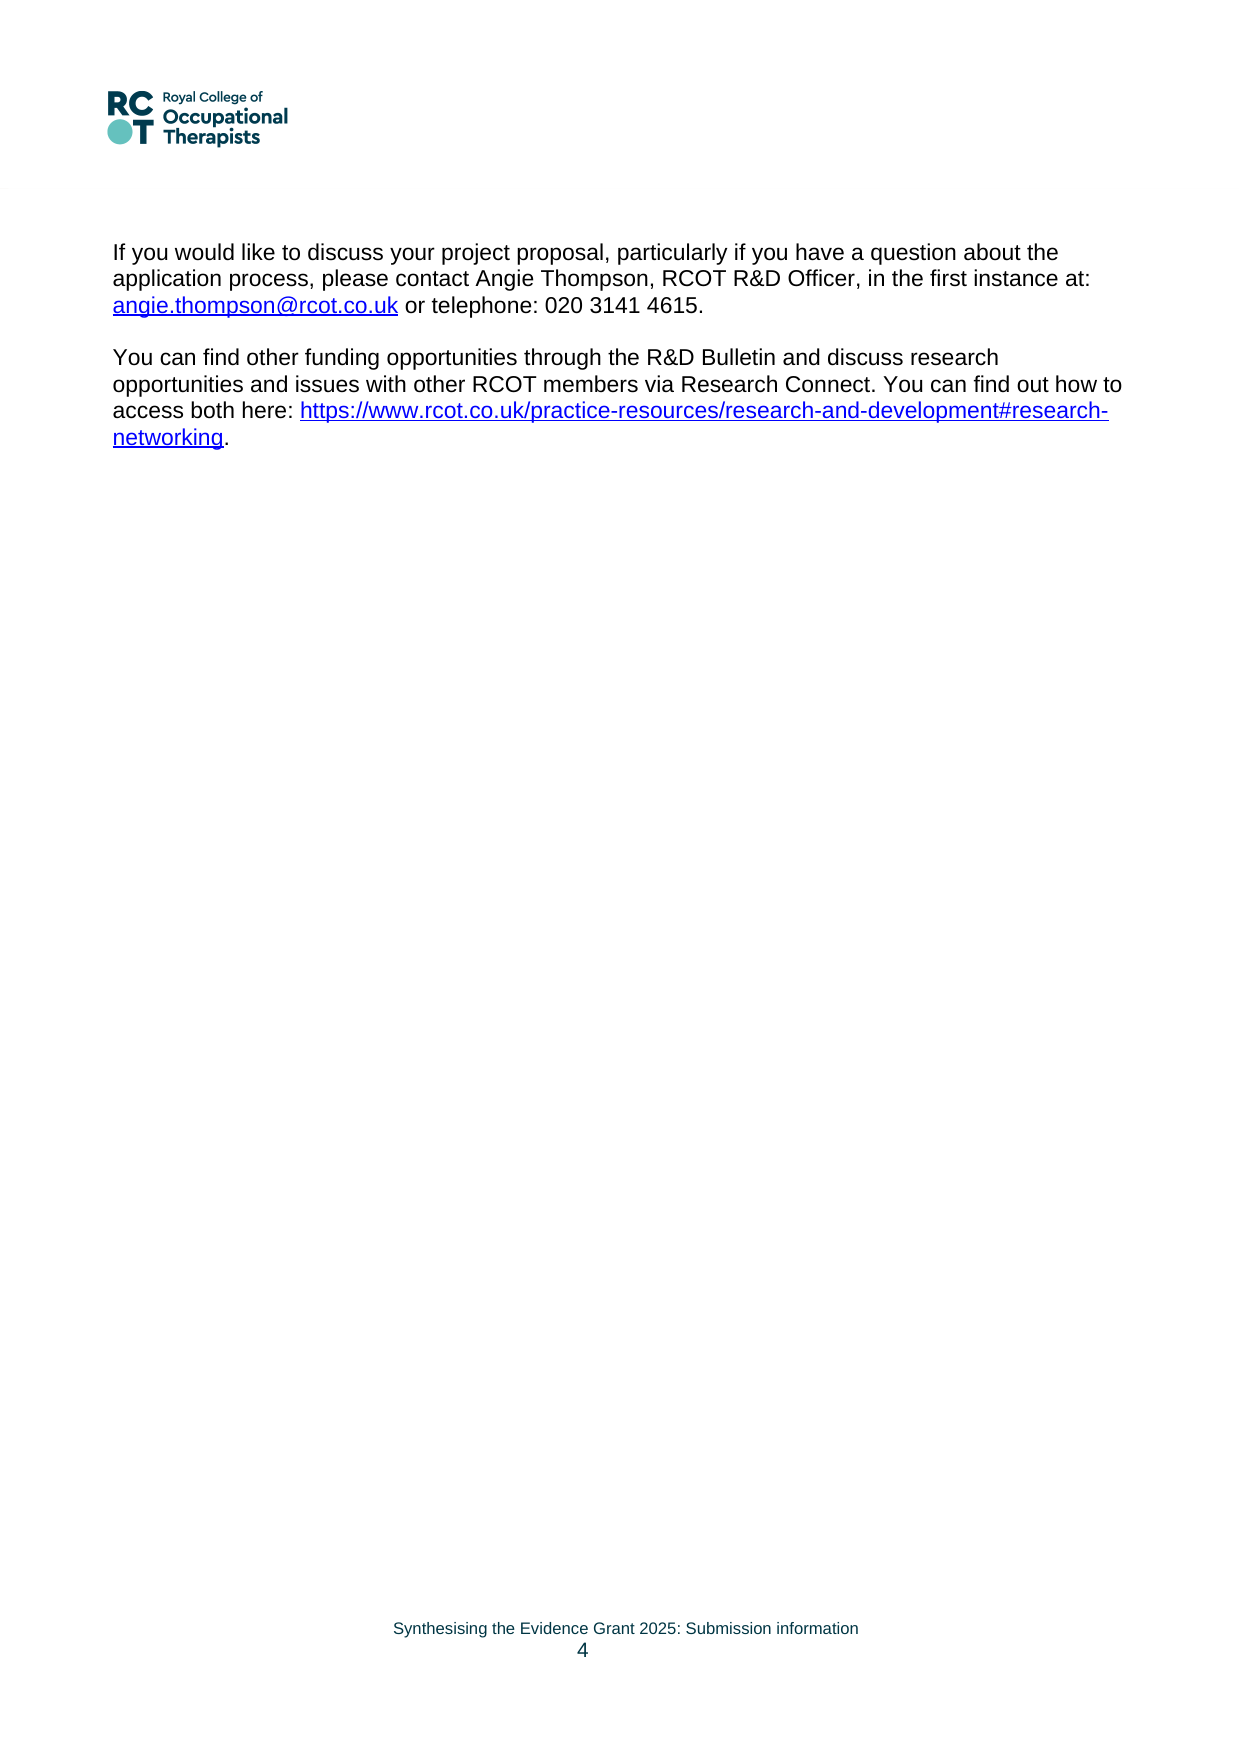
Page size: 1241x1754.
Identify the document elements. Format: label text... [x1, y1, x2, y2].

picture [781, 1625, 787, 1634]
picture [0, 3, 1239, 189]
picture [520, 1623, 529, 1634]
picture [707, 1622, 713, 1634]
picture [594, 1622, 604, 1626]
text If you would like to discuss your project proposal, particularly if you have a question about the application process, please contact Angie Thompson, RCOT R&D Officer, in the first instance at: angie.thompson@rcot.co.uk or telephone: 020 3141 4615. [112, 239, 1128, 318]
text You can find other funding opportunities through the R&D Bulletin and discuss research opportunities and issues with other RCOT members via Research Connect. You can find out how to access both here: https://www.rcot.co.uk/practice-resources/research-and-development#research-networking. [112, 344, 1128, 450]
picture [668, 1623, 675, 1629]
